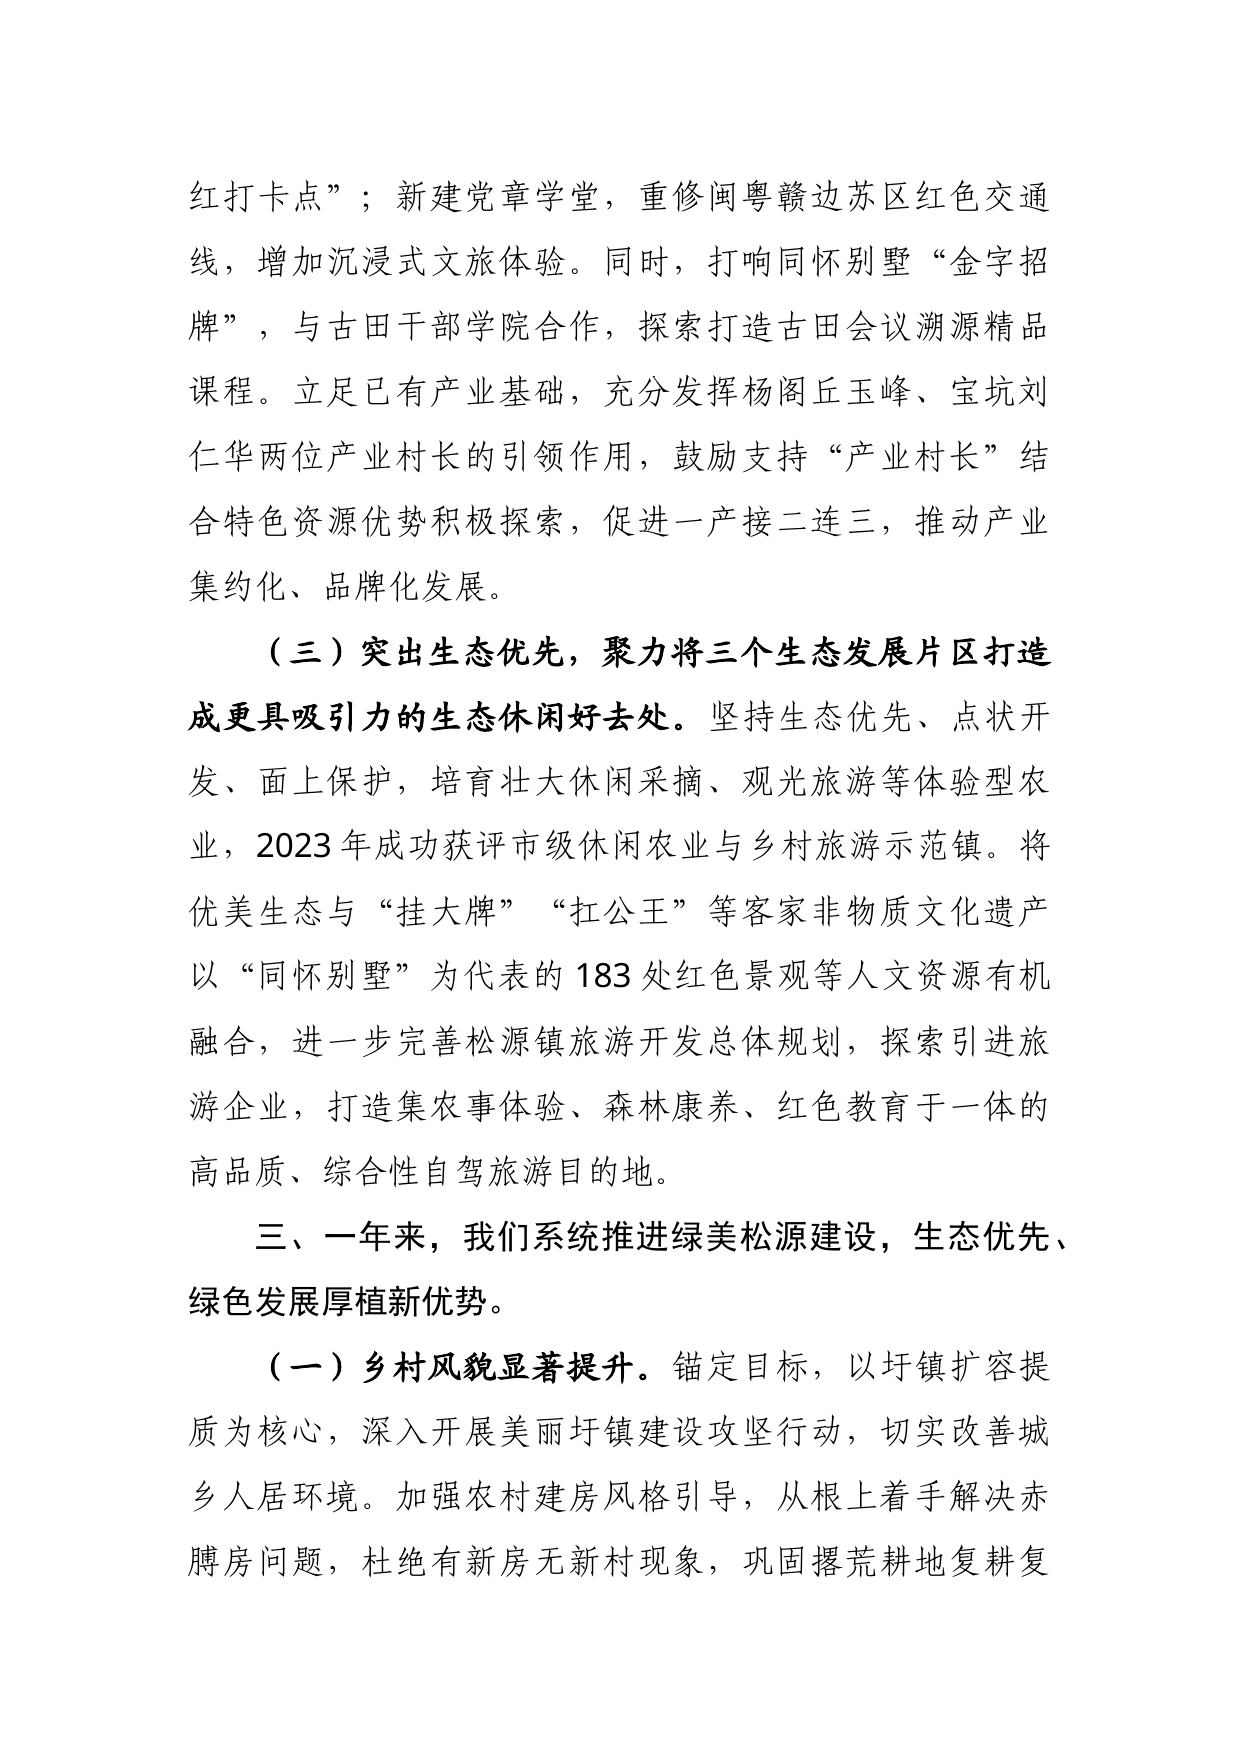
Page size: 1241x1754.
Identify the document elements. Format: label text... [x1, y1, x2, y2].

text （三）突出生态优先，聚力将三个生态发展片区打造成更具吸引力的生态休闲好去处。坚持生态优先、点状开发、面上保护，培育壮大休闲采摘、观光旅游等体验型农业，2023年成功获评市级休闲农业与乡村旅游示范镇。将优美生态与“挂大牌”“扛公王”等客家非物质文化遗产、以“同怀别墅”为代表的183处红色景观等人文资源有机融合，进一步完善松源镇旅游开发总体规划，探索引进旅游企业，打造集农事体验、森林康养、红色教育于一体的高品质、综合性自驾旅游目的地。 [187, 617, 1053, 1202]
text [187, 162, 1053, 617]
text 三、一年来，我们系统推进绿美松源建设，生态优先、绿色发展厚植新优势。 [187, 1202, 1053, 1332]
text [187, 1332, 1053, 1592]
